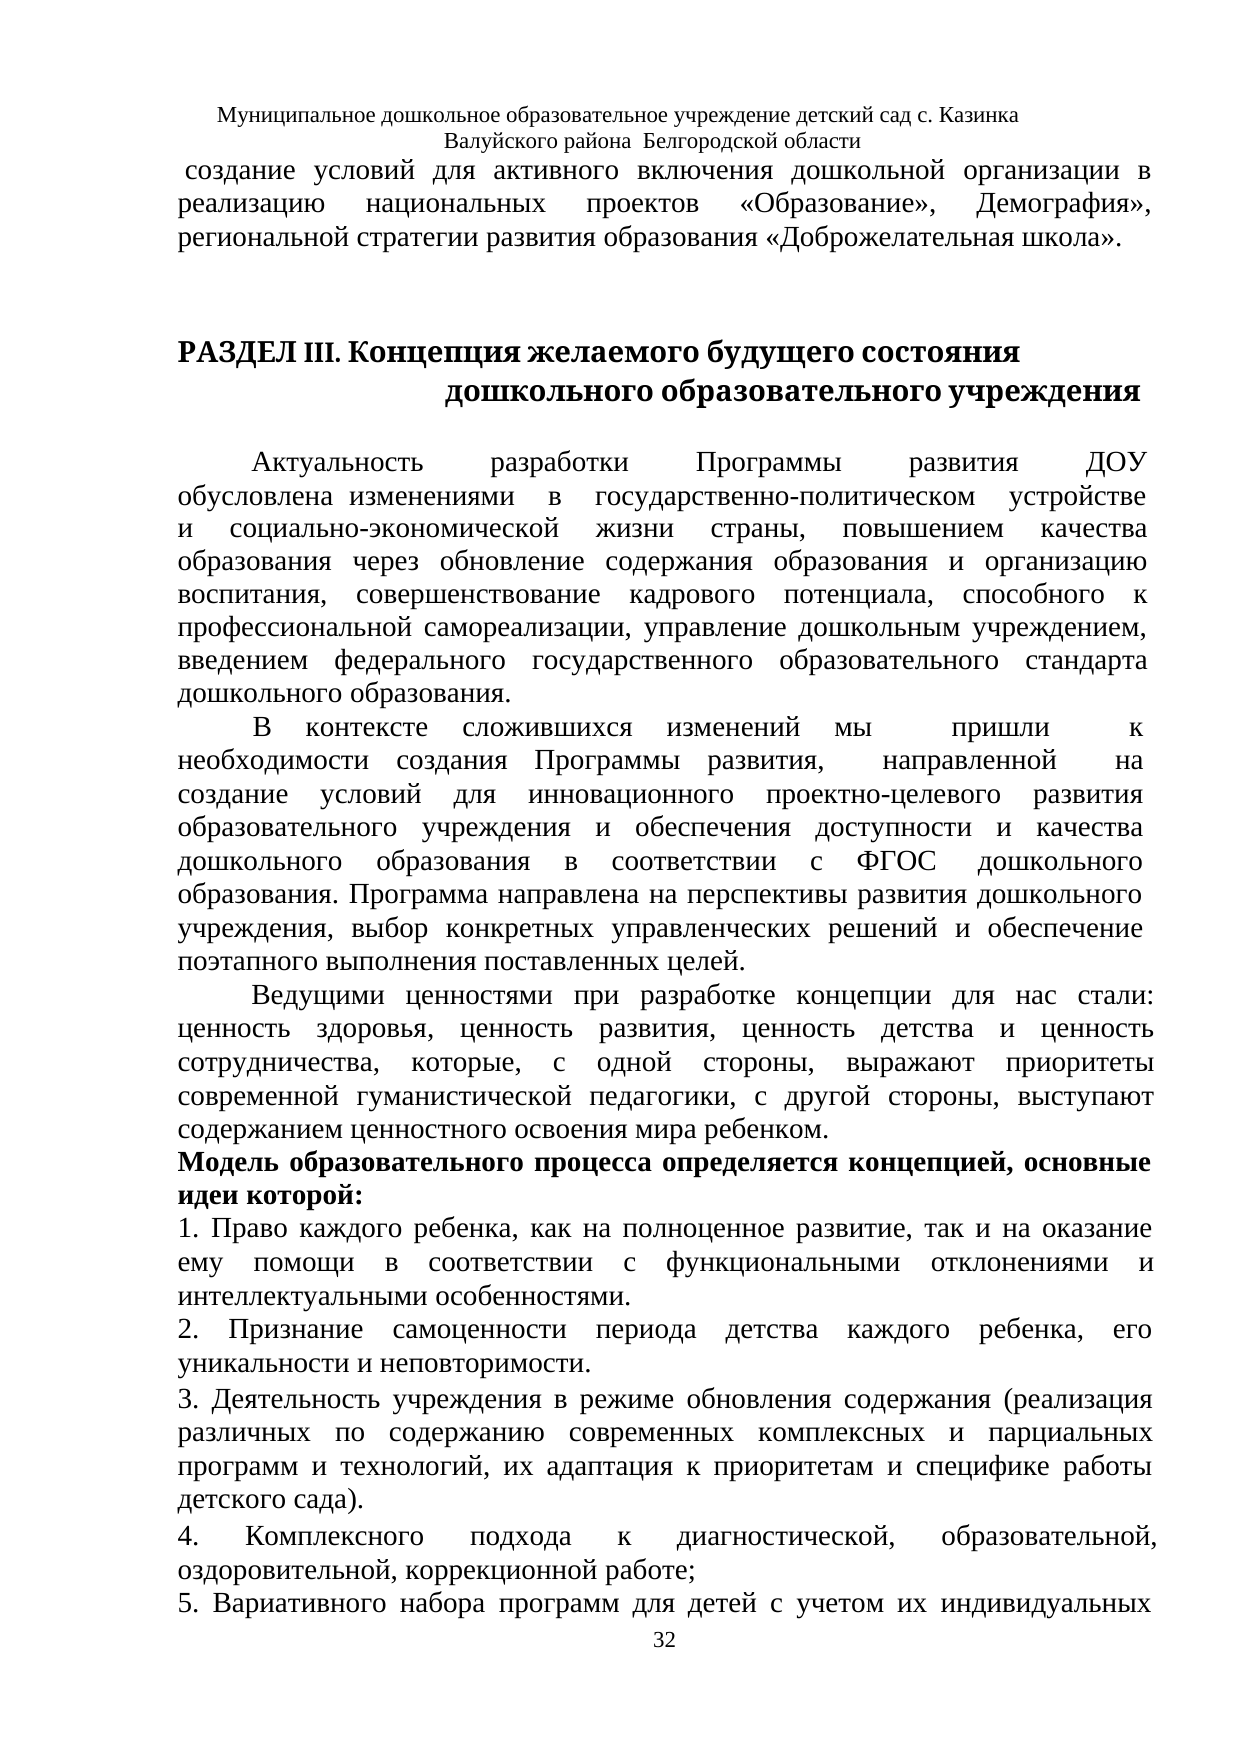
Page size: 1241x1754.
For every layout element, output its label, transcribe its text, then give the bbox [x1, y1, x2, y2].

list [177, 1586, 1151, 1619]
list Право каждого ребенка, как на полноценное развитие, так и на оказание ему помощи в соответствии с функциональными отклонениями и интеллектуальными особенностями. [177, 1211, 1154, 1311]
list Комплексного подхода к диагностической, образовательной, оздоровительной, коррекционной работе; [177, 1518, 1158, 1586]
list Признание самоценности периода детства каждого ребенка, его уникальности и неповторимости. [177, 1311, 1152, 1378]
text В контексте сложившихся изменений мы пришли к необходимости создания Программы развития, направленной на создание условий для инновационного проектно-целевого развития образовательного учреждения и обеспечения доступности и качества дошкольного образования в соответствии с ФГОС дошкольного образования. Программа направлена на перспективы развития дошкольного учреждения, выбор конкретных управленческих решений и обеспечение поэтапного выполнения поставленных целей. [177, 709, 1143, 977]
text создание условий для активного включения дошкольной организации в реализацию национальных проектов «Образование», Демография», региональной стратегии развития образования «Доброжелательная школа». [177, 152, 1151, 253]
subtitle РАЗДЕЛ III. Концепция желаемого будущего состояния дошкольного образовательного учреждения [177, 337, 1152, 409]
subtitle Модель образовательного процесса определяется концепцией, основные идеи которой: [177, 1145, 1152, 1211]
text Актуальность разработки Программы развития ДОУ обусловлена изменениями в государственно-политическом устройстве и социально-экономической жизни страны, повышением качества образования через обновление содержания образования и организацию воспитания, совершенствование кадрового потенциала, способного к профессиональной самореализации, управление дошкольным учреждением, введением федерального государственного образовательного стандарта дошкольного образования. [177, 446, 1147, 709]
list Деятельность учреждения в режиме обновления содержания (реализация различных по содержанию современных комплексных и парциальных программ и технологий, их адаптация к приоритетам и специфике работы детского сада). [177, 1381, 1153, 1515]
text Ведущими ценностями при разработке концепции для нас стали: ценность здоровья, ценность развития, ценность детства и ценность сотрудничества, которые, с одной стороны, выражают приоритеты современной гуманистической педагогики, с другой стороны, выступают содержанием ценностного освоения мира ребенком. [177, 977, 1154, 1145]
